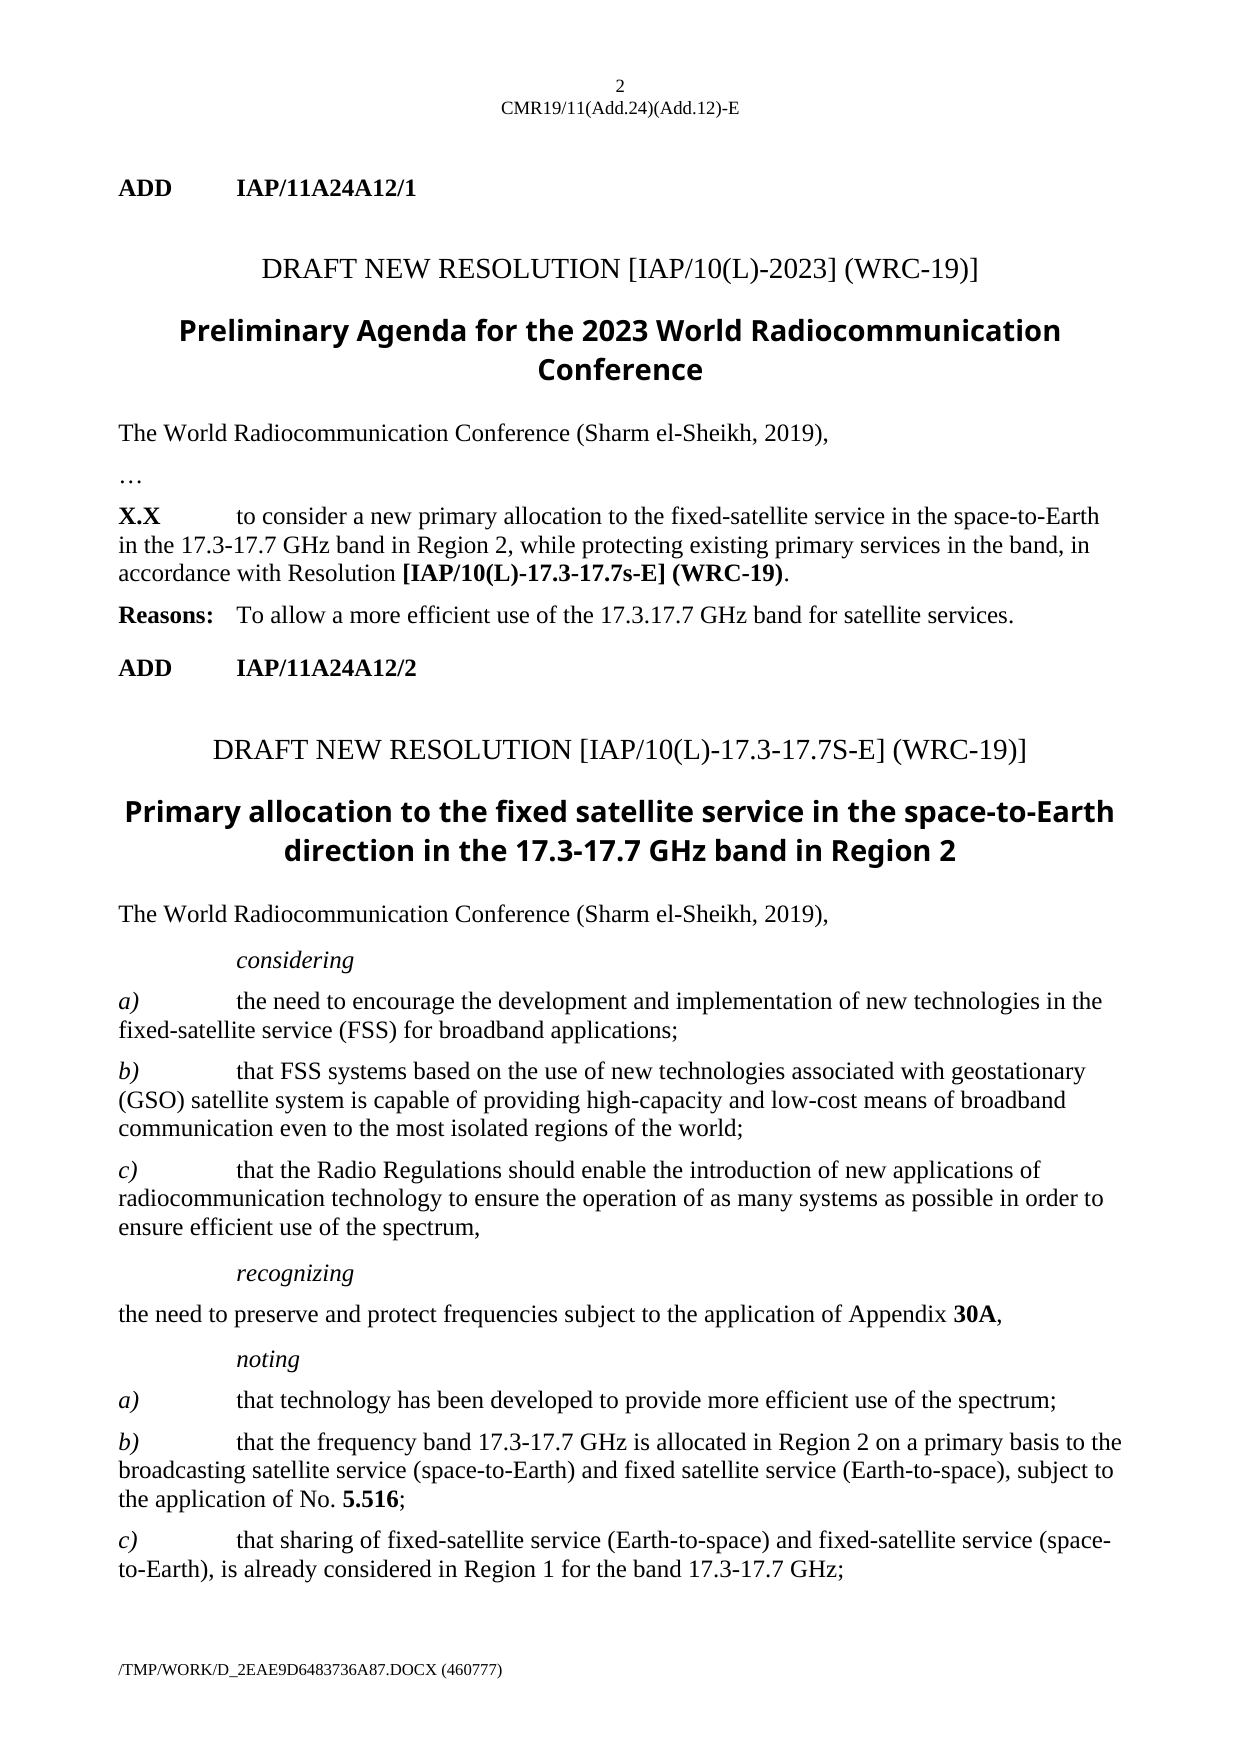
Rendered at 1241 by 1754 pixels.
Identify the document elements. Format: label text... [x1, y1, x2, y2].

text c) that the Radio Regulations should enable the introduction of new applications of radiocommunication technology to ensure the operation of as many systems as possible in order to ensure efficient use of the spectrum, [118, 1155, 1122, 1241]
text recognizing [236, 1258, 1122, 1286]
text c) that sharing of fixed-satellite service (Earth-to-space) and fixed-satellite service (space-to-Earth), is already considered in Region 1 for the band 17.3-17.7 GHz; [118, 1526, 1122, 1583]
text X.X to consider a new primary allocation to the fixed-satellite service in the space-to-Earth in the 17.3-17.7 GHz band in Region 2, while protecting existing primary services in the band, in accordance with Resolution [IAP/10(L)-17.3-17.7s-E] (WRC-19). [118, 501, 1122, 587]
text Draft New Resolution [IAP/10(L)-17.3-17.7s-E] (WRC-19)] [118, 732, 1122, 766]
text a) the need to encourage the development and implementation of new technologies in the fixed-satellite service (FSS) for broadband applications; [118, 986, 1122, 1043]
text b) that FSS systems based on the use of new technologies associated with geostationary (GSO) satellite system is capable of providing high-capacity and low-cost means of broadband communication even to the most isolated regions of the world; [118, 1056, 1122, 1142]
title Primary allocation to the fixed satellite service in the space-to-Earth direction in the 17.3-17.7 GHz band in Region 2 [118, 791, 1122, 870]
text considering [236, 945, 1122, 973]
text the need to preserve and protect frequencies subject to the application of Appendix 30A, [118, 1299, 1122, 1328]
text b) that the frequency band 17.3-17.7 GHz is allocated in Region 2 on a primary basis to the broadcasting satellite service (space-to-Earth) and fixed satellite service (Earth-to-space), subject to the application of No. 5.516; [118, 1427, 1122, 1513]
text Draft New Resolution [IAP/10(L)-2023] (WRC-19)] [118, 251, 1122, 285]
text noting [236, 1344, 1122, 1373]
title The World Radiocommunication Conference (Sharm el-Sheikh, 2019), [118, 899, 1122, 928]
text … [118, 460, 1122, 488]
text ADD IAP/11A24A12/1 [118, 173, 1122, 201]
title Preliminary Agenda for the 2023 World Radiocommunication Conference [118, 310, 1122, 389]
title The World Radiocommunication Conference (Sharm el-Sheikh, 2019), [118, 418, 1122, 447]
text Reasons: To allow a more efficient use of the 17.3.17.7 GHz band for satellite services. [118, 600, 1122, 628]
text ADD IAP/11A24A12/2 [118, 653, 1122, 682]
text a) that technology has been developed to provide more efficient use of the spectrum; [118, 1386, 1122, 1414]
